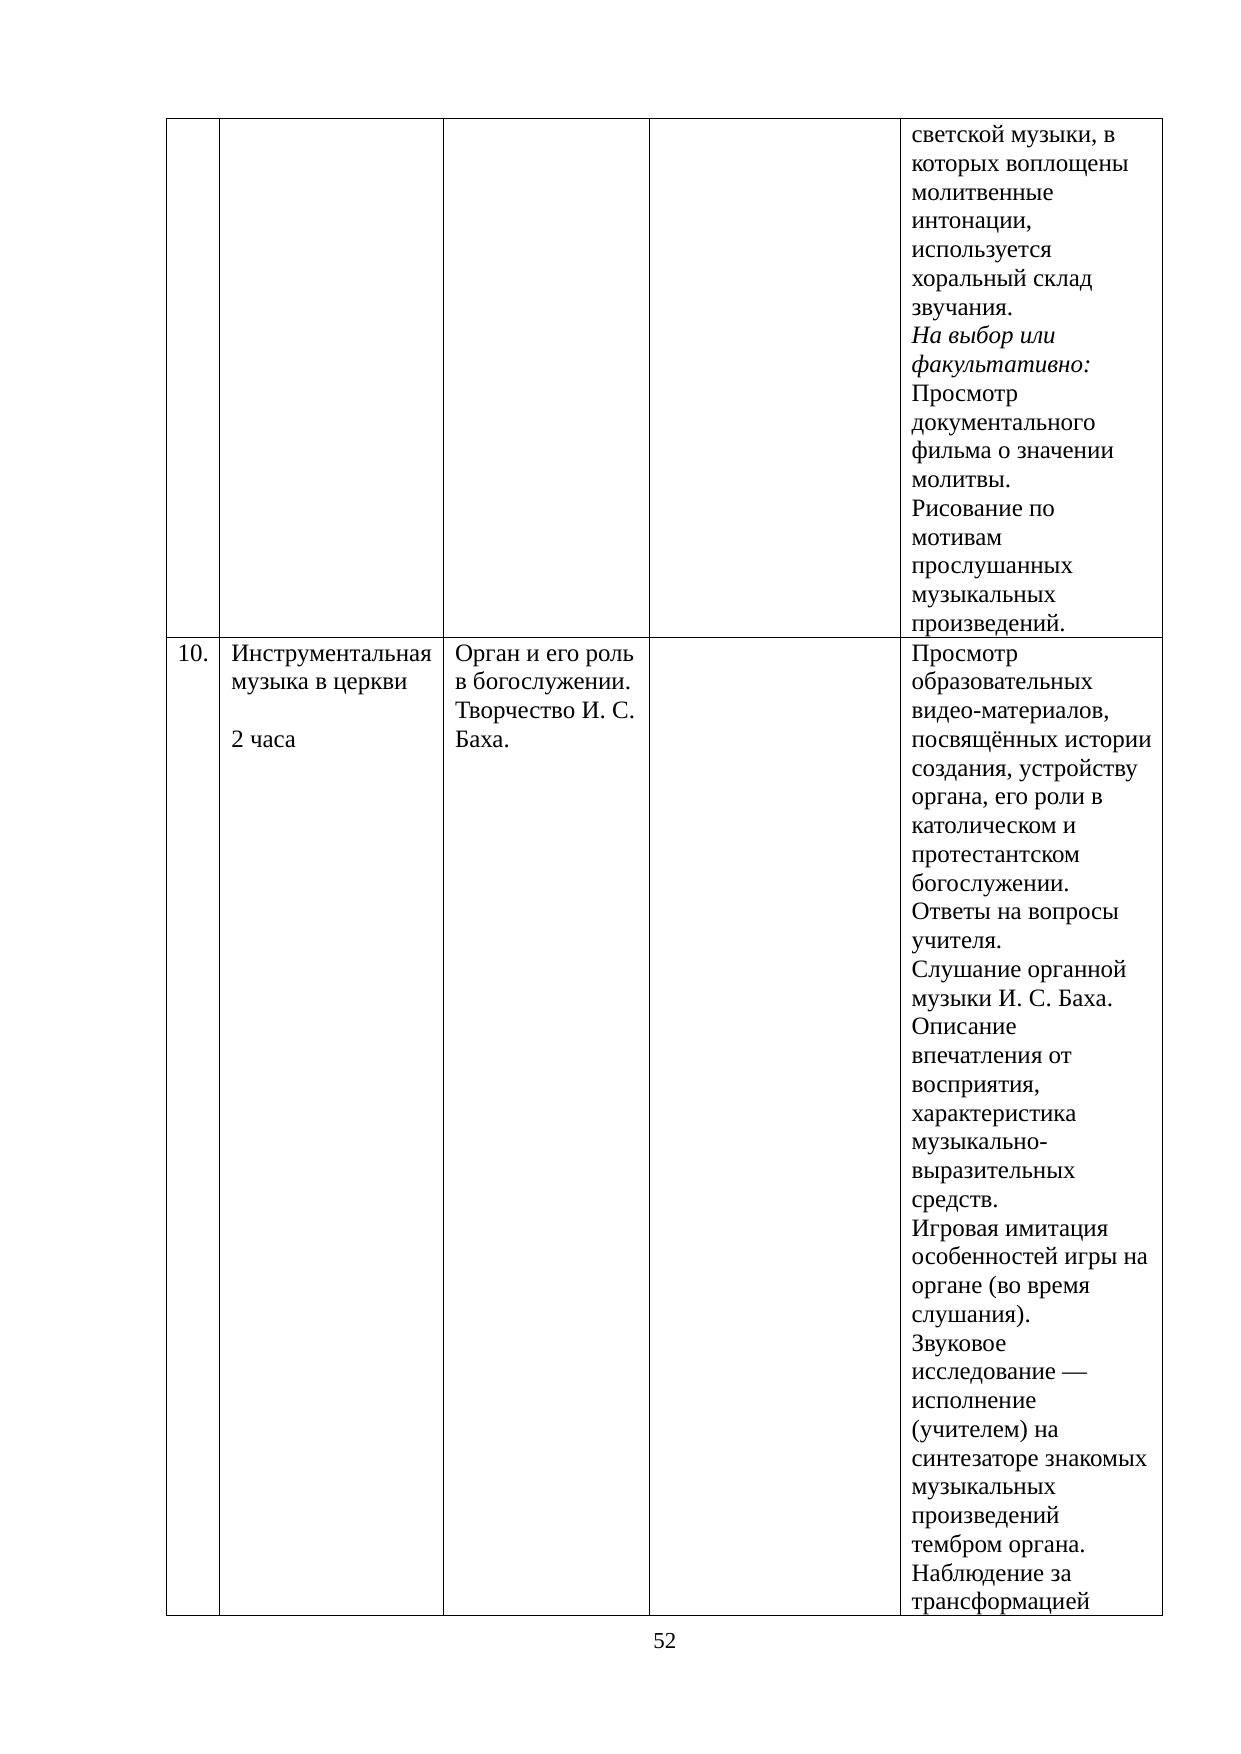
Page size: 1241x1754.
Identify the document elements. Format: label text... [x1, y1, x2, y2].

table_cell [220, 638, 443, 1615]
table_cell 10. [167, 638, 219, 1615]
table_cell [444, 638, 649, 1615]
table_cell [901, 119, 1162, 637]
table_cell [220, 119, 443, 637]
table_cell [650, 638, 900, 1615]
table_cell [444, 119, 649, 637]
table_cell 9. [167, 119, 219, 637]
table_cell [901, 638, 1162, 1615]
